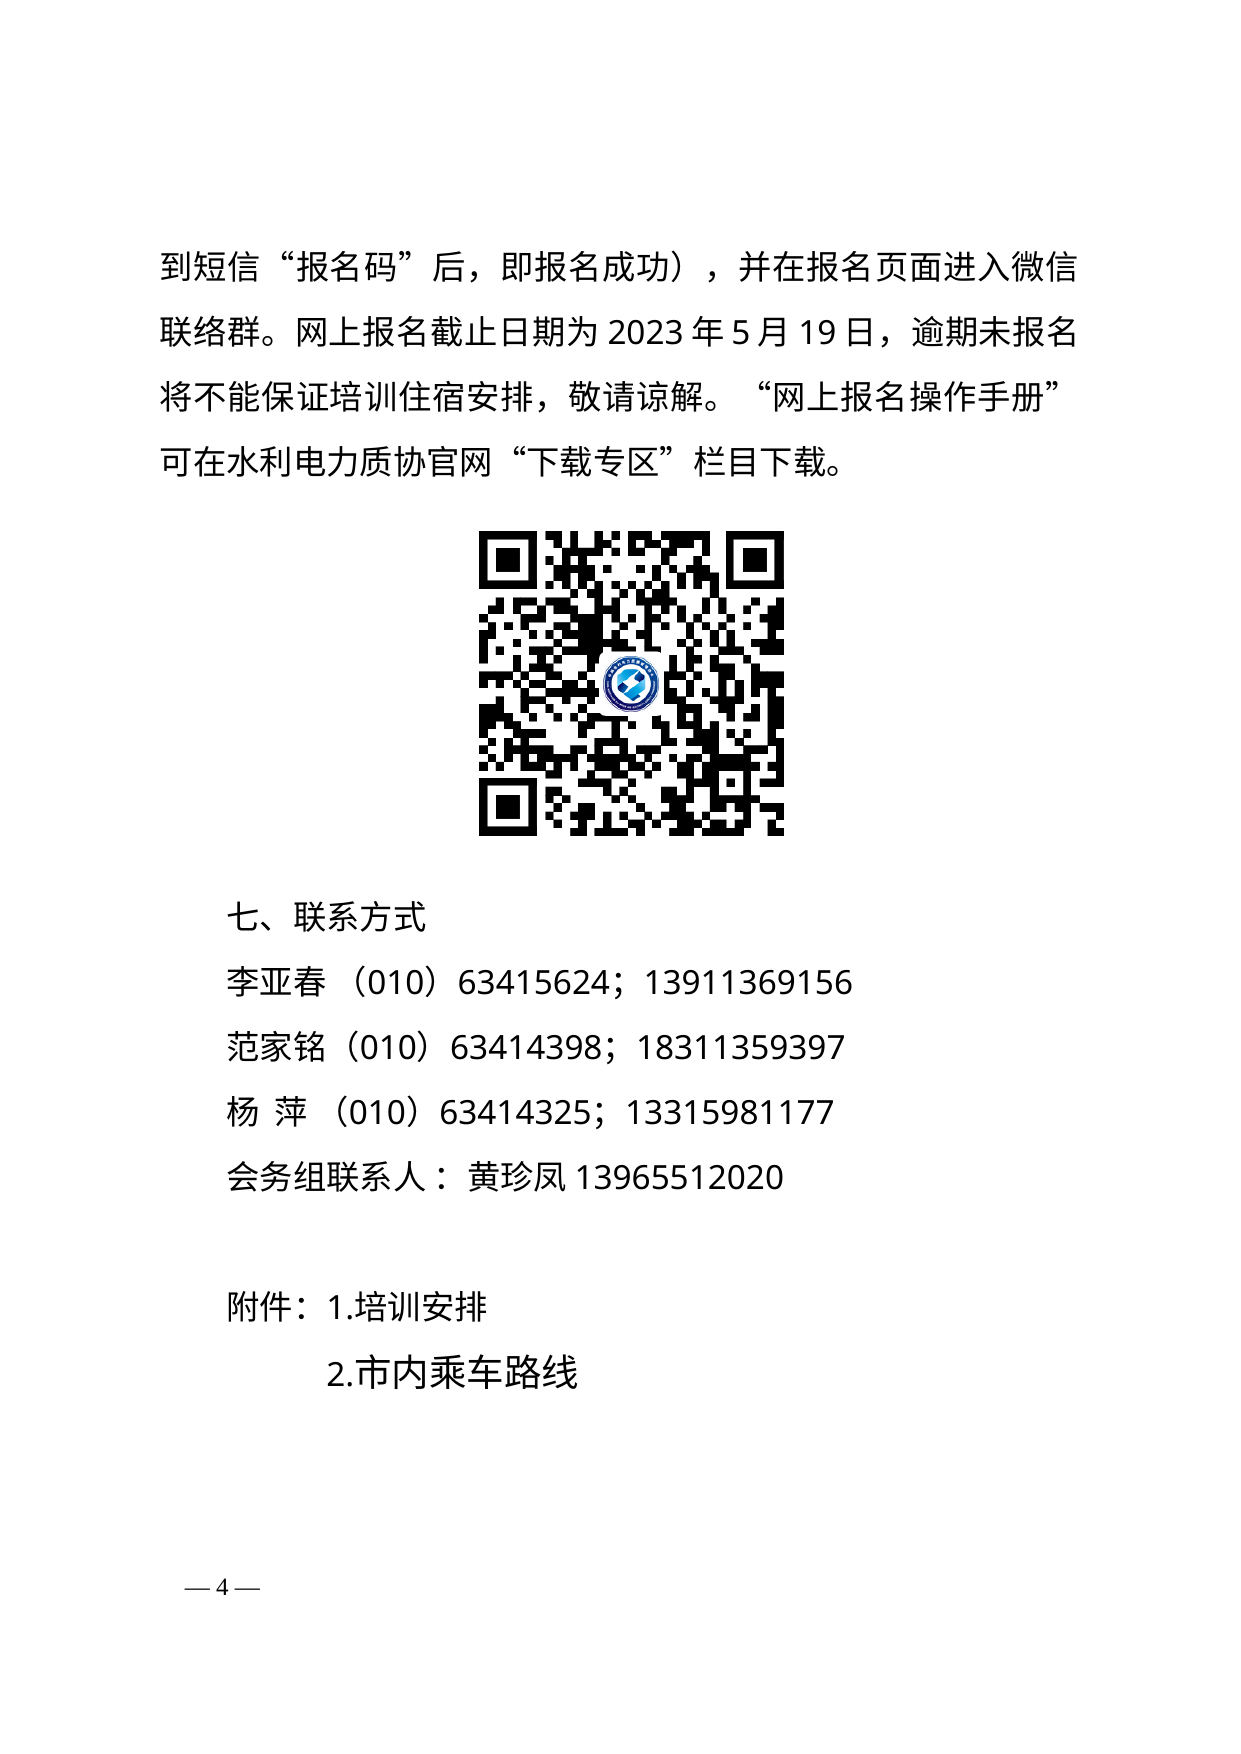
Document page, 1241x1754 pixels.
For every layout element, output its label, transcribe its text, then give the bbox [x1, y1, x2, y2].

picture [461, 514, 802, 854]
text 会务组联系人 ：黄珍凤 13965512020 [159, 1143, 1081, 1208]
text 杨 萍 （010）63414325；13315981177 [159, 1078, 1081, 1143]
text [159, 233, 1081, 493]
text 范家铭（010）63414398；18311359397 [159, 1013, 1081, 1078]
text 李亚春 （010）63415624；13911369156 [159, 948, 1081, 1013]
text 2.市内乘车路线 [159, 1338, 1081, 1398]
text 附件：1.培训安排 [159, 1273, 1081, 1338]
